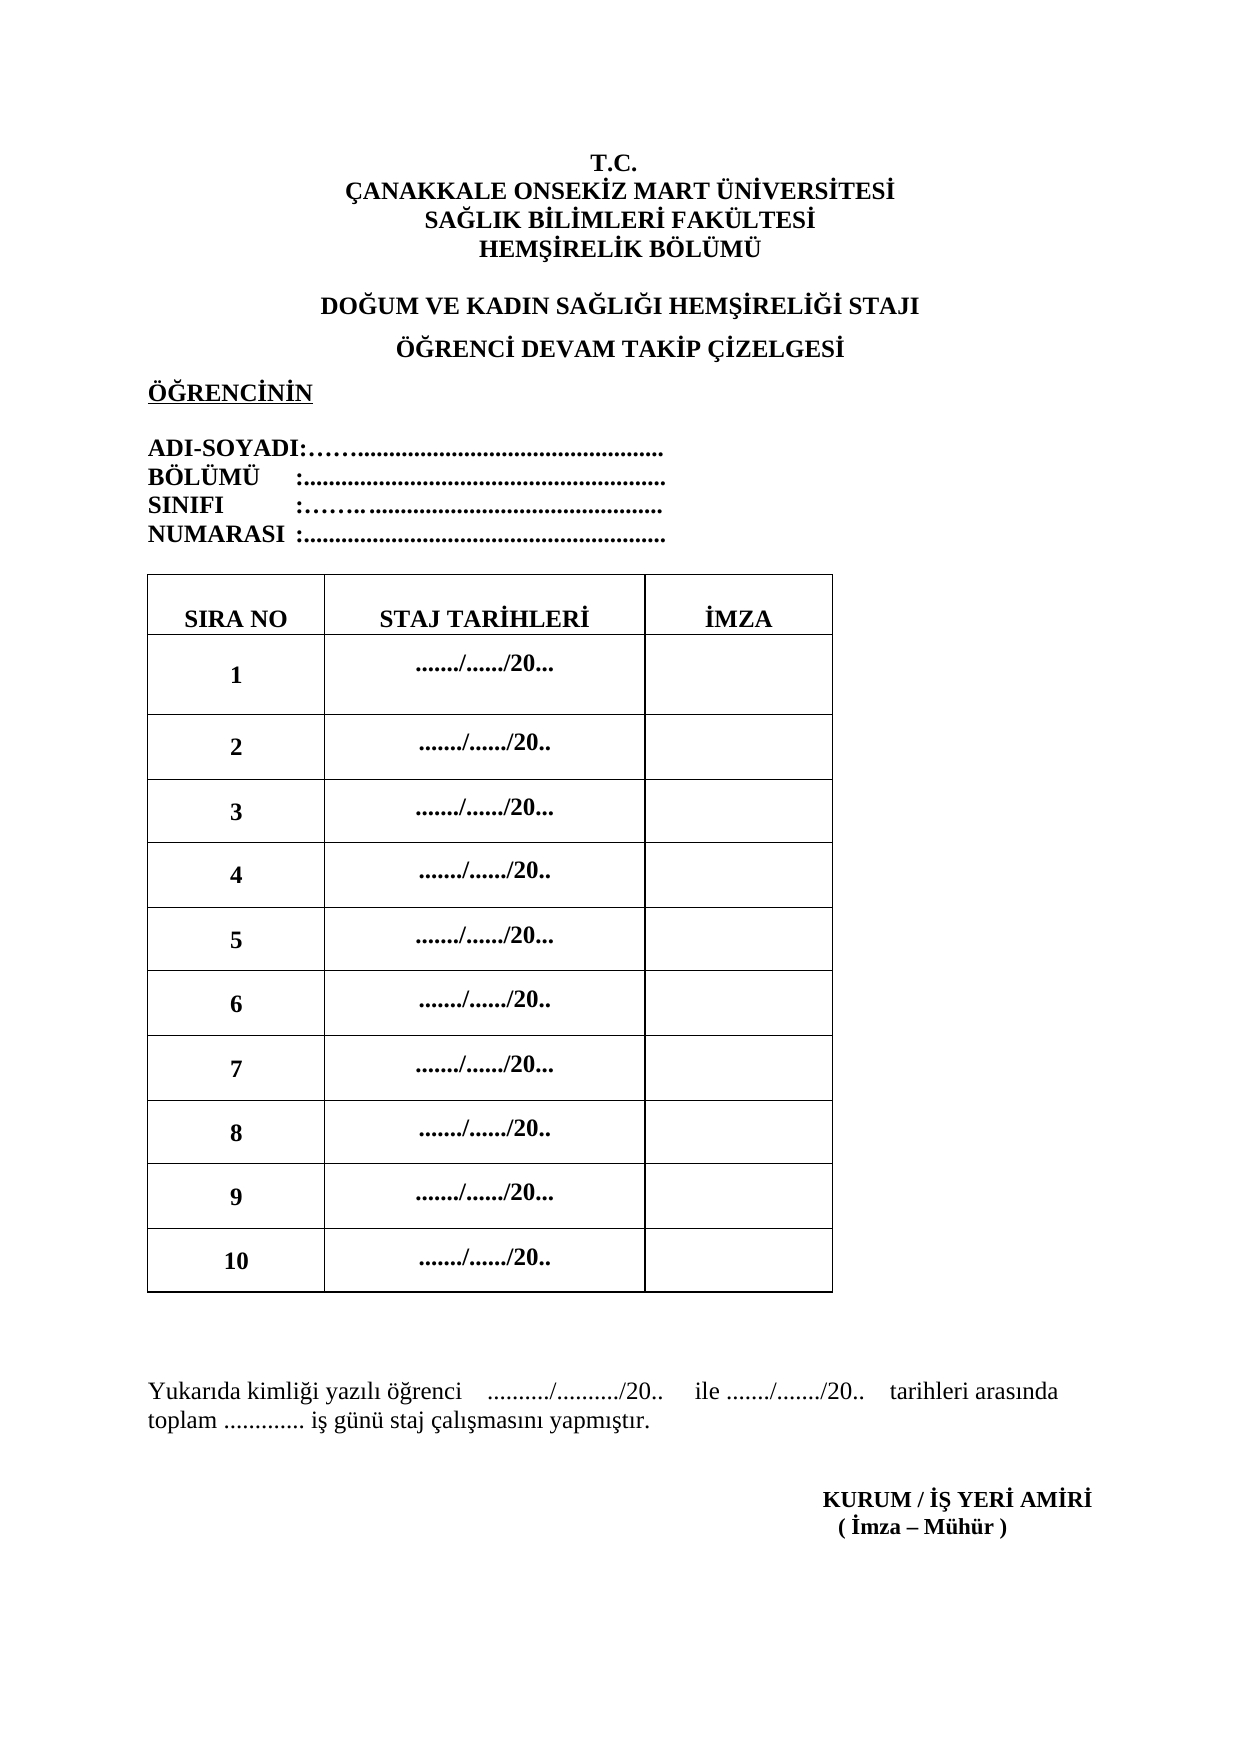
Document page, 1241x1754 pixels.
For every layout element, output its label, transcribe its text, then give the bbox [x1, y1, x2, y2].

table_cell ......./....../20.. [325, 843, 644, 907]
table_cell 2 [148, 715, 324, 779]
text KURUM / İŞ YERİ AMİRİ [148, 1486, 1092, 1513]
table_cell [646, 635, 832, 714]
table_cell ......./....../20.. [325, 1229, 644, 1291]
table_cell ......./....../20... [325, 1164, 644, 1228]
table_cell 9 [148, 1164, 324, 1228]
text DOĞUM VE KADIN SAĞLIĞI HEMŞİRELİĞİ STAJI [148, 291, 1092, 320]
table_cell ......./....../20.. [325, 715, 644, 779]
table_cell ......./....../20... [325, 780, 644, 842]
table_cell [646, 843, 832, 907]
table_cell [646, 1036, 832, 1100]
text HEMŞİRELİK BÖLÜMÜ [148, 234, 1092, 263]
table_cell 10 [148, 1229, 324, 1291]
table_cell ......./....../20... [325, 635, 644, 714]
text NUMARASI :.......................................................... [148, 519, 1092, 548]
text T.C. [516, 148, 1092, 176]
table_cell [646, 715, 832, 779]
table_cell ......./....../20.. [325, 971, 644, 1035]
subtitle ÖĞRENCİNİN [148, 378, 1092, 406]
table_cell ......./....../20... [325, 1036, 644, 1100]
table_header STAJ TARİHLERİ [325, 575, 644, 634]
table_cell 6 [148, 971, 324, 1035]
text ÇANAKKALE ONSEKİZ MART ÜNİVERSİTESİ [148, 176, 1092, 205]
table_cell 8 [148, 1101, 324, 1163]
table_cell [646, 1101, 832, 1163]
table_cell 5 [148, 908, 324, 970]
table_header SIRA NO [148, 575, 324, 634]
text Yukarıda kimliği yazılı öğrenci ........../........../20.. ile ......./......./20.. tarihleri arasında toplam ............. iş günü staj çalışmasını yapmıştır. [148, 1376, 1092, 1434]
table_cell [646, 971, 832, 1035]
text ( İmza – Mühür ) [148, 1513, 1092, 1539]
text SAĞLIK BİLİMLERİ FAKÜLTESİ [148, 205, 1092, 234]
table_cell [646, 1164, 832, 1228]
text BÖLÜMÜ :.......................................................... [148, 462, 1092, 490]
table_cell ......./....../20... [325, 908, 644, 970]
table_cell 7 [148, 1036, 324, 1100]
table_header İMZA [646, 575, 832, 634]
table_cell 4 [148, 843, 324, 907]
table_cell [646, 1229, 832, 1291]
text SINIFI :…….. ............................................... [148, 490, 1092, 519]
table_cell [646, 780, 832, 842]
table_cell ......./....../20.. [325, 1101, 644, 1163]
text ADI-SOYADI:……................................................. [148, 433, 1092, 462]
text ÖĞRENCİ DEVAM TAKİP ÇİZELGESİ [148, 334, 1092, 363]
table_cell [646, 908, 832, 970]
table_cell 1 [148, 635, 324, 714]
table_cell 3 [148, 780, 324, 842]
